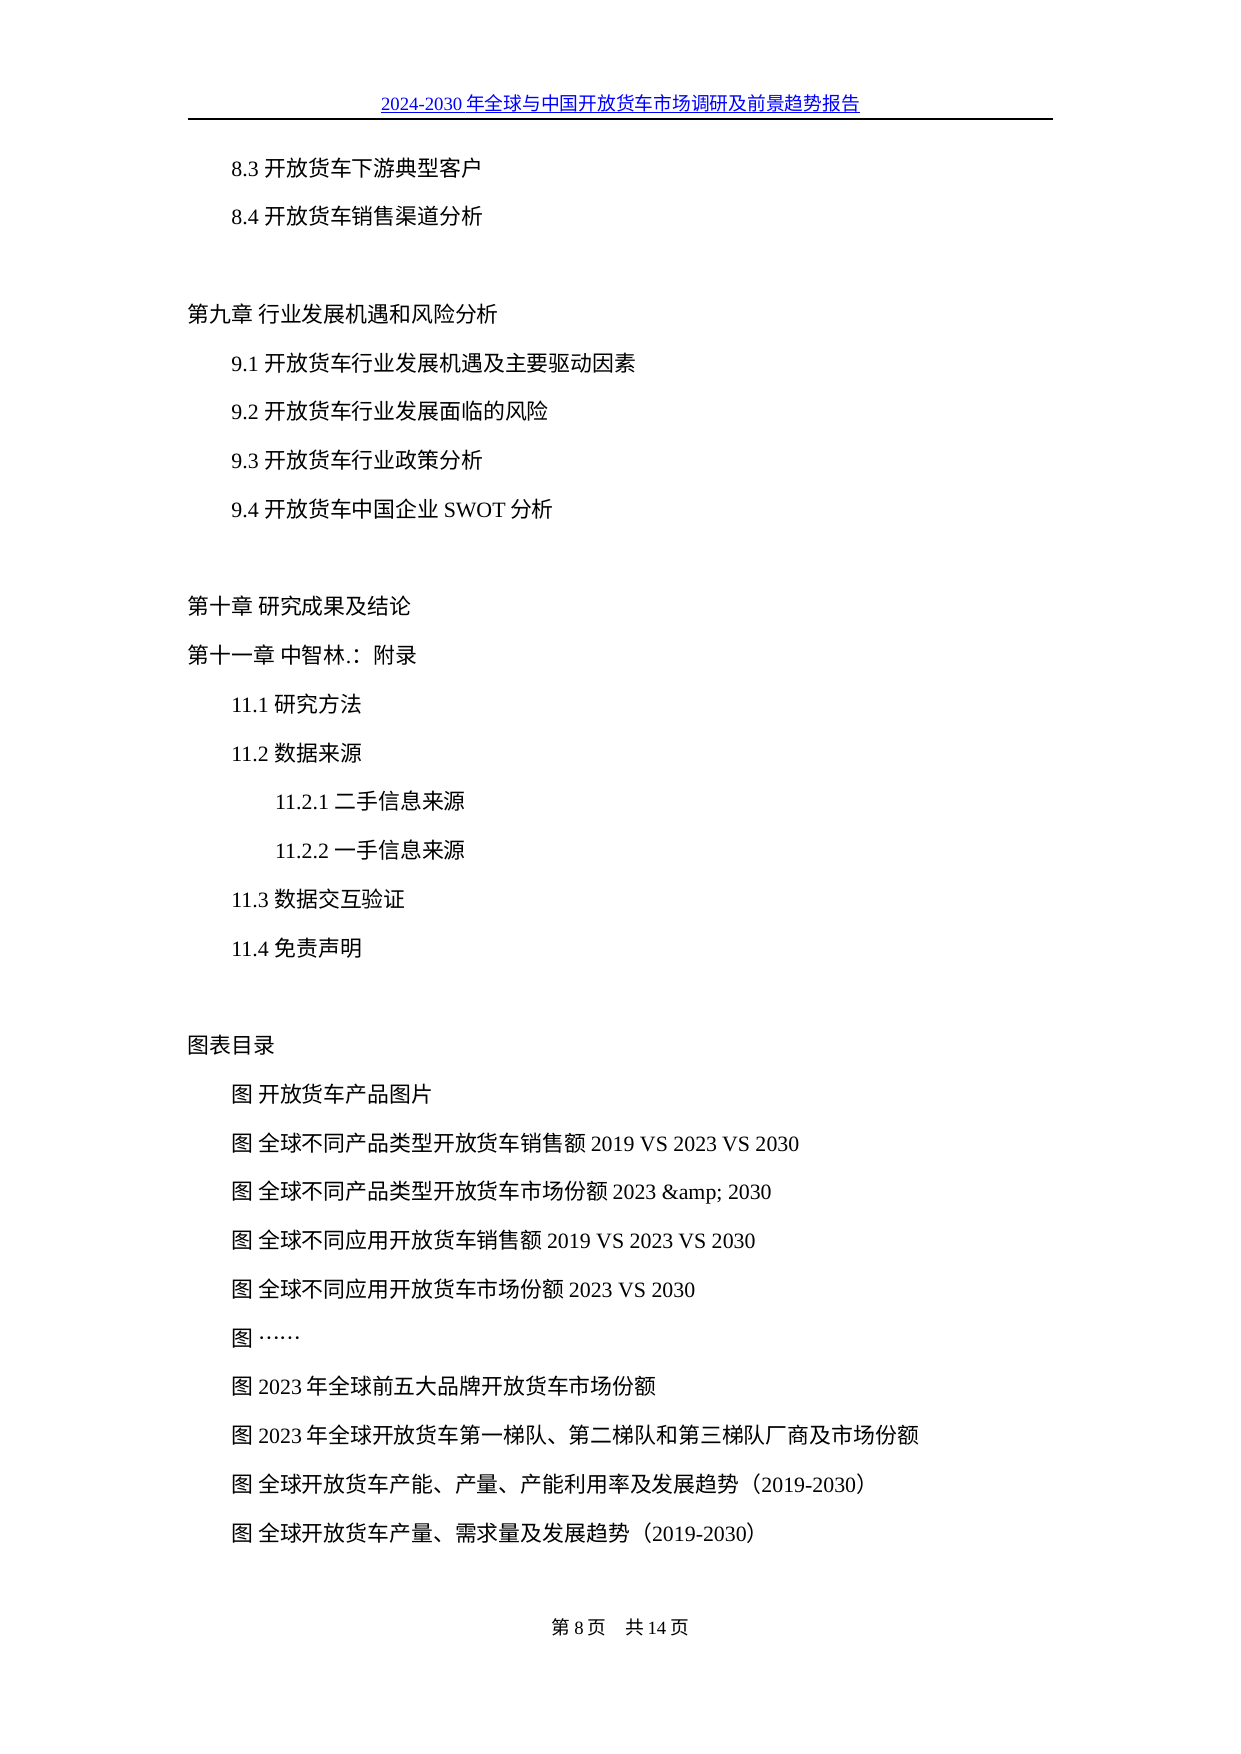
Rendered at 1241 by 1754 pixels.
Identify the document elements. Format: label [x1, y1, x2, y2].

text [187, 150, 1053, 1548]
